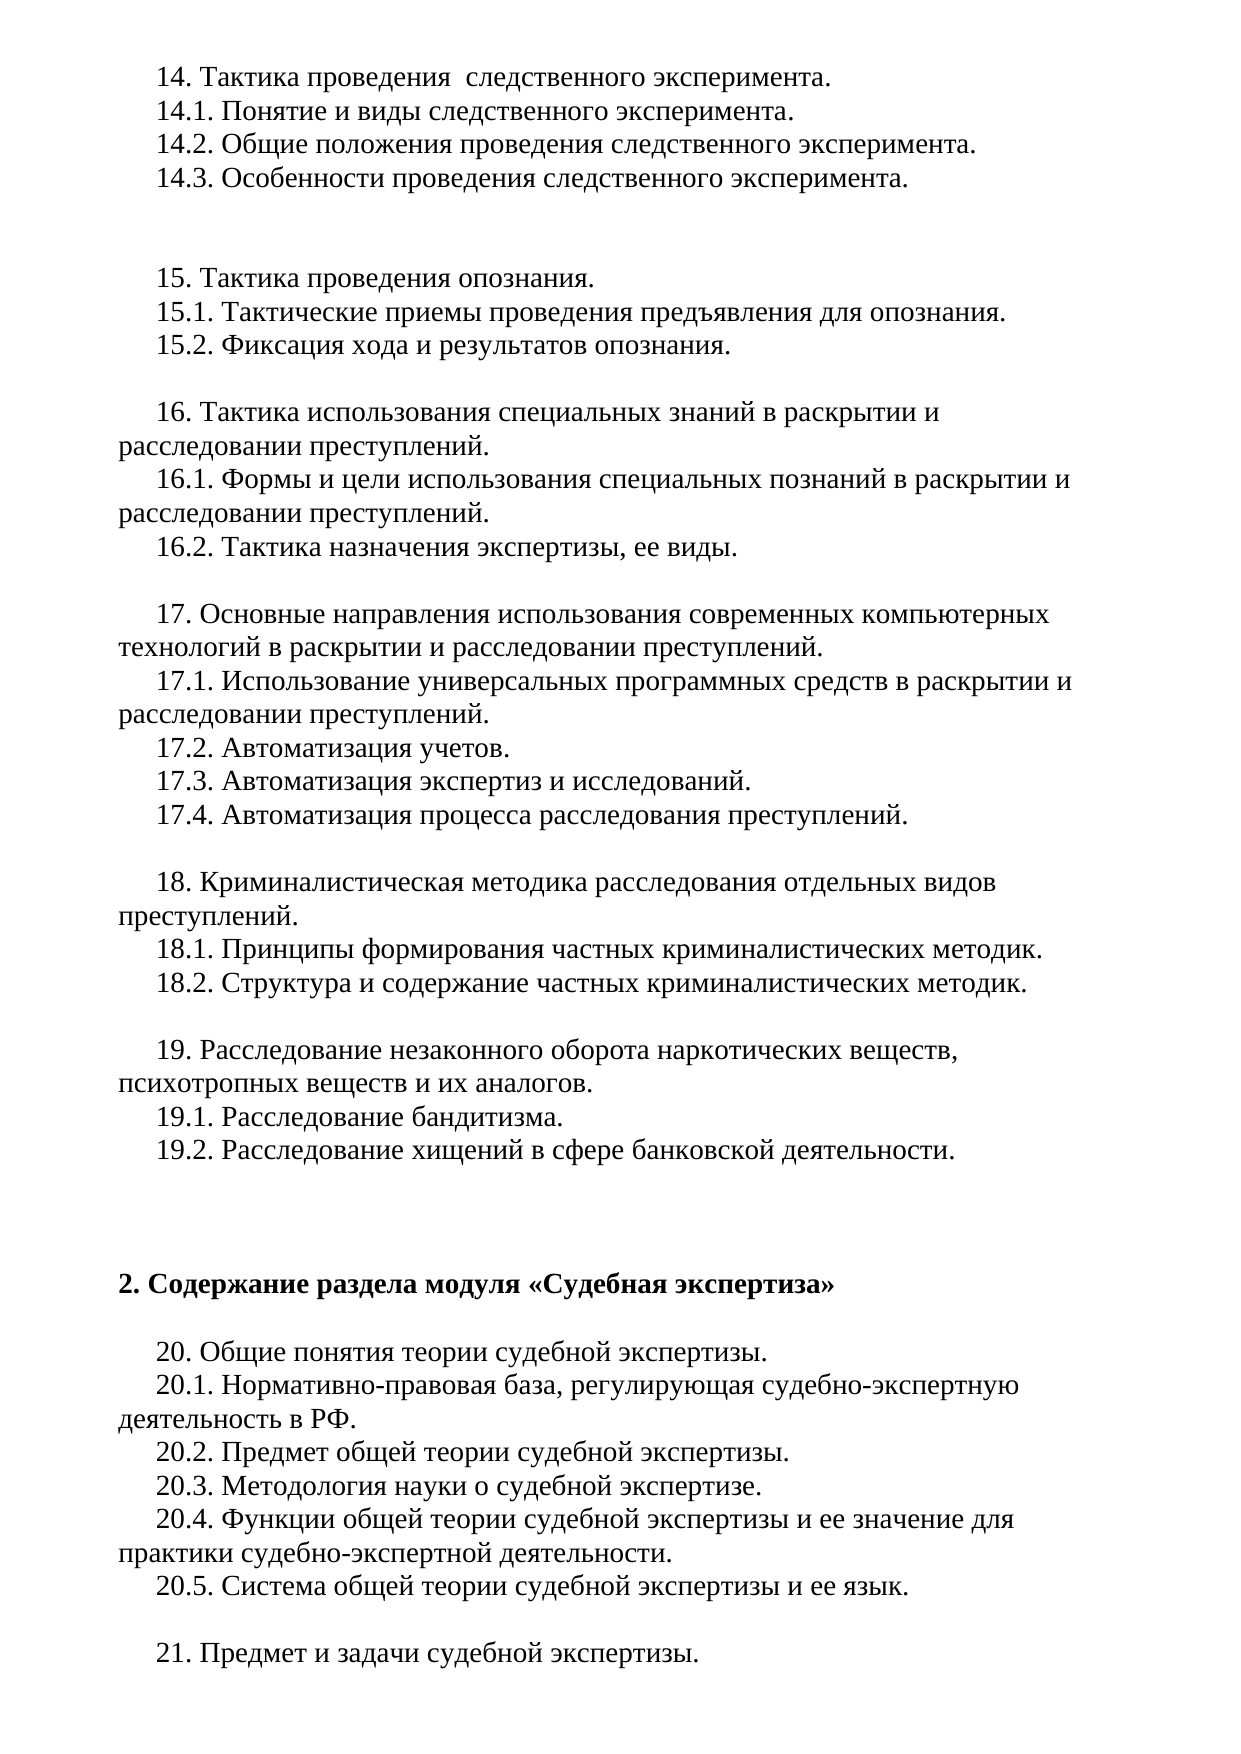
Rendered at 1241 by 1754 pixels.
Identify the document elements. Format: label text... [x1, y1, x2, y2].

text 17. Основные направления использования современных компьютерных технологий в раскрытии и расследовании преступлений. [118, 596, 1116, 663]
text 19.1. Расследование бандитизма. [118, 1099, 1116, 1132]
text 18.1. Принципы формирования частных криминалистических методик. [118, 931, 1116, 965]
text 17.2. Автоматизация учетов. [118, 730, 1116, 763]
text 15.2. Фиксация хода и результатов опознания. [118, 327, 1116, 361]
text 20.4. Функции общей теории судебной экспертизы и ее значение для практики судебно-экспертной деятельности. [118, 1501, 1116, 1568]
text 18. Криминалистическая методика расследования отдельных видов преступлений. [118, 864, 1116, 931]
text 20.5. Система общей теории судебной экспертизы и ее язык. [118, 1568, 1116, 1602]
text 14. Тактика проведения следственного эксперимента. [118, 59, 1116, 93]
text 20.2. Предмет общей теории судебной экспертизы. [118, 1434, 1116, 1468]
text 21. Предмет и задачи судебной экспертизы. [118, 1636, 1116, 1669]
text 16.1. Формы и цели использования специальных познаний в раскрытии и расследовании преступлений. [118, 462, 1116, 529]
text 15.1. Тактические приемы проведения предъявления для опознания. [118, 294, 1116, 327]
text 15. Тактика проведения опознания. [118, 260, 1116, 294]
text 16. Тактика использования специальных знаний в раскрытии и расследовании преступлений. [118, 394, 1116, 462]
text 20.1. Нормативно-правовая база, регулирующая судебно-экспертную деятельность в РФ. [118, 1367, 1116, 1434]
text 17.1. Использование универсальных программных средств в раскрытии и расследовании преступлений. [118, 663, 1116, 730]
text 14.1. Понятие и виды следственного эксперимента. [118, 93, 1116, 126]
text 20.3. Методология науки о судебной экспертизе. [118, 1468, 1116, 1501]
text 19.2. Расследование хищений в сфере банковской деятельности. [118, 1132, 1116, 1166]
text 2. Содержание раздела модуля «Судебная экспертиза» [118, 1267, 1116, 1300]
text 19. Расследование незаконного оборота наркотических веществ, психотропных веществ и их аналогов. [118, 1032, 1116, 1099]
text 18.2. Структура и содержание частных криминалистических методик. [118, 965, 1116, 998]
text 17.4. Автоматизация процесса расследования преступлений. [118, 797, 1116, 831]
text 14.2. Общие положения проведения следственного эксперимента. [118, 126, 1116, 160]
text 14.3. Особенности проведения следственного эксперимента. [118, 160, 1116, 193]
text 20. Общие понятия теории судебной экспертизы. [118, 1334, 1116, 1367]
text 16.2. Тактика назначения экспертизы, ее виды. [118, 529, 1116, 562]
text 17.3. Автоматизация экспертиз и исследований. [118, 763, 1116, 797]
